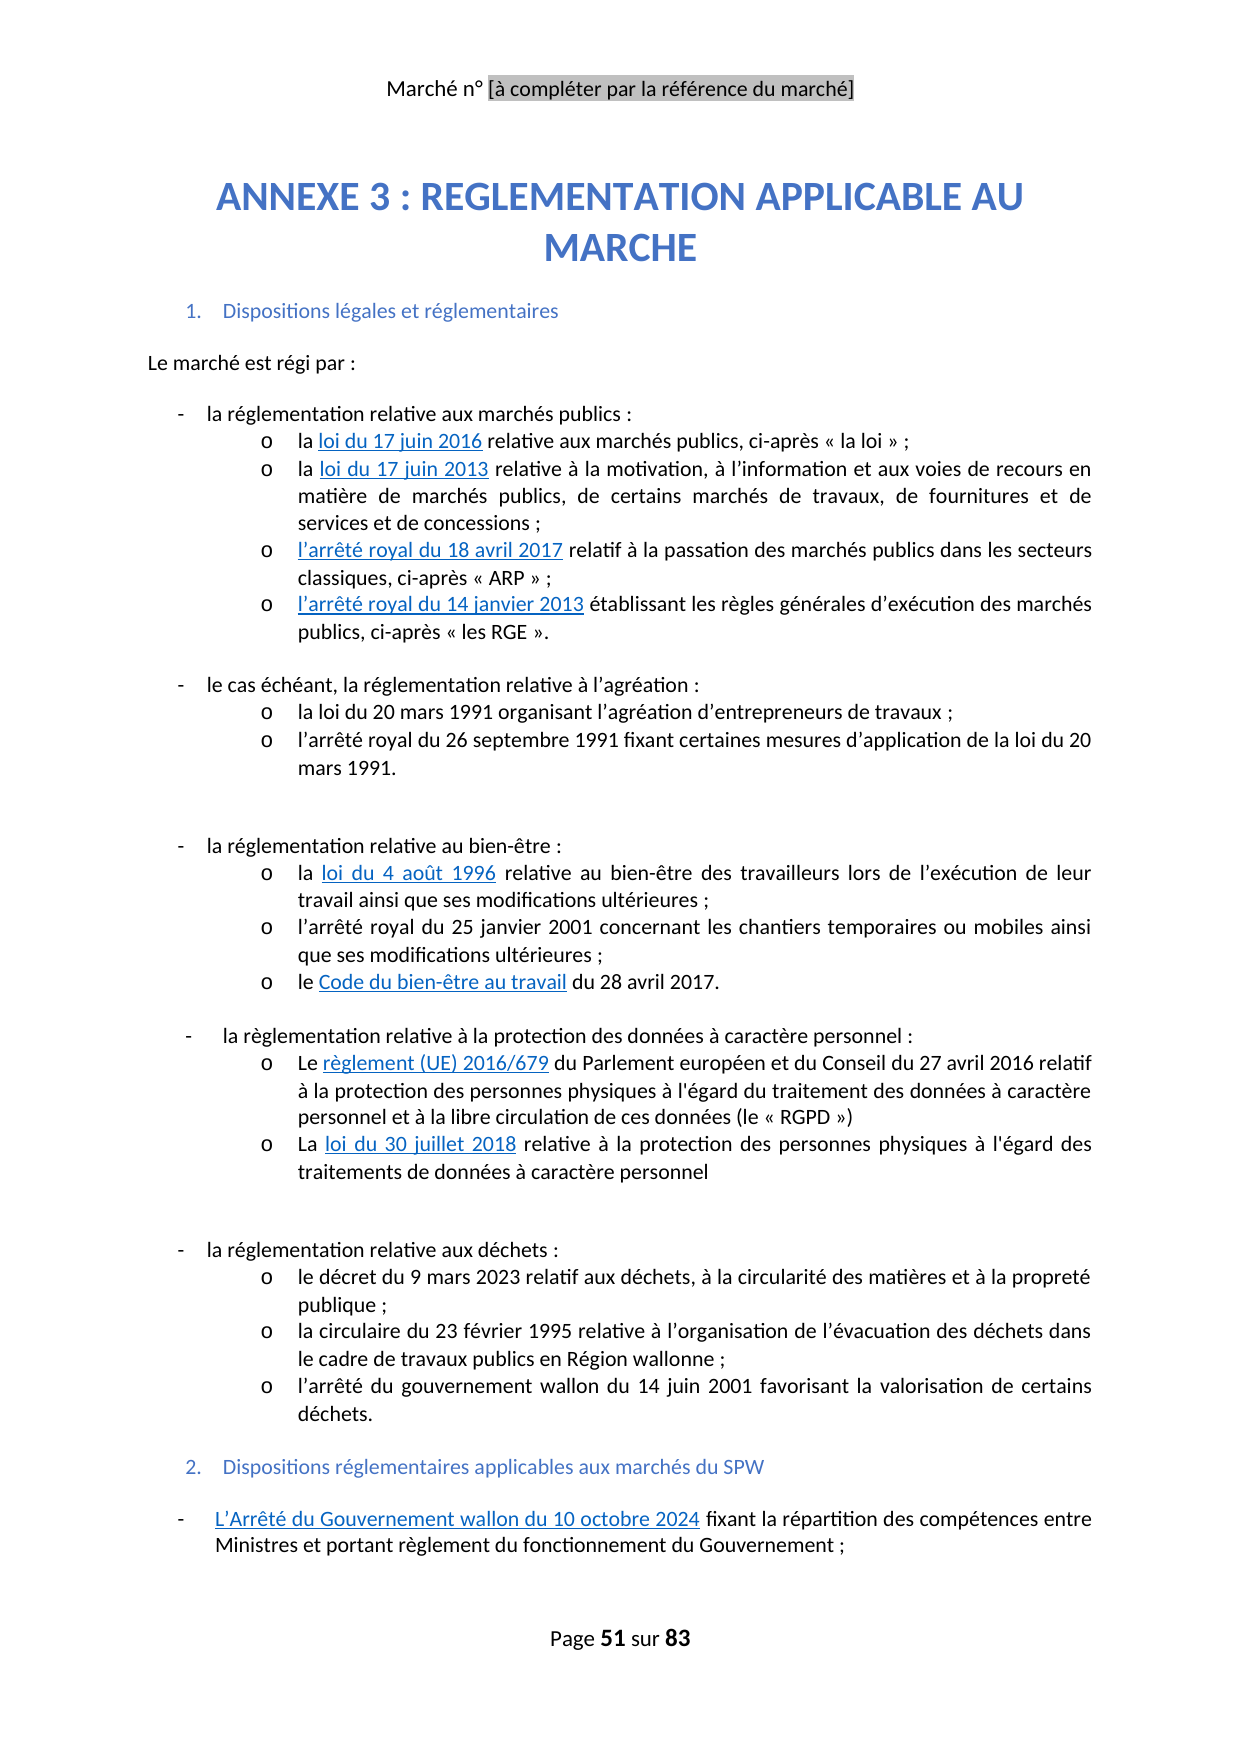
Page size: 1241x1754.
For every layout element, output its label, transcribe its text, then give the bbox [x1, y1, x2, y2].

list le Code du bien-être au travail du 28 avril 2017. [260, 968, 1093, 996]
list L’Arrêté du Gouvernement wallon du 10 octobre 2024 fixant la répartition des compétences entre Ministres et portant règlement du fonctionnement du Gouvernement ; [177, 1505, 1093, 1558]
list l’arrêté du gouvernement wallon du 14 juin 2001 favorisant la valorisation de certains déchets. [260, 1372, 1093, 1426]
list l’arrêté royal du 26 septembre 1991 fixant certaines mesures d’application de la loi du 20 mars 1991. [260, 726, 1093, 781]
list l’arrêté royal du 14 janvier 2013 établissant les règles générales d’exécution des marchés publics, ci-après « les RGE ». [260, 590, 1093, 645]
list la règlementation relative à la protection des données à caractère personnel : [185, 1022, 1093, 1049]
list Dispositions réglementaires applicables aux marchés du SPW [185, 1453, 1093, 1480]
list la réglementation relative au bien-être : [177, 832, 1093, 859]
subtitle ANNEXE 3 : REGLEMENTATION APPLICABLE AU MARCHE [148, 170, 1093, 272]
list La loi du 30 juillet 2018 relative à la protection des personnes physiques à l'égard des traitements de données à caractère personnel [260, 1130, 1093, 1184]
list Le règlement (UE) 2016/679 du Parlement européen et du Conseil du 27 avril 2016 relatif à la protection des personnes physiques à l'égard du traitement des données à caractère personnel et à la libre circulation de ces données (le « RGPD ») [260, 1049, 1093, 1130]
list la réglementation relative aux marchés publics : [177, 400, 1093, 427]
list le décret du 9 mars 2023 relatif aux déchets, à la circularité des matières et à la propreté publique ; [260, 1263, 1093, 1317]
list la loi du 20 mars 1991 organisant l’agréation d’entrepreneurs de travaux ; [260, 698, 1093, 726]
text Le marché est régi par : [148, 349, 1093, 375]
list la réglementation relative aux déchets : [177, 1236, 1093, 1263]
list le cas échéant, la réglementation relative à l’agréation : [177, 672, 1093, 698]
list l’arrêté royal du 18 avril 2017 relatif à la passation des marchés publics dans les secteurs classiques, ci-après « ARP » ; [260, 536, 1093, 590]
list la loi du 4 août 1996 relative au bien-être des travailleurs lors de l’exécution de leur travail ainsi que ses modifications ultérieures ; [260, 859, 1093, 913]
list la loi du 17 juin 2016 relative aux marchés publics, ci-après « la loi » ; [260, 427, 1093, 455]
list Dispositions légales et réglementaires [185, 297, 1093, 324]
list la circulaire du 23 février 1995 relative à l’organisation de l’évacuation des déchets dans le cadre de travaux publics en Région wallonne ; [260, 1317, 1093, 1372]
list l’arrêté royal du 25 janvier 2001 concernant les chantiers temporaires ou mobiles ainsi que ses modifications ultérieures ; [260, 913, 1093, 968]
list la loi du 17 juin 2013 relative à la motivation, à l’information et aux voies de recours en matière de marchés publics, de certains marchés de travaux, de fournitures et de services et de concessions ; [260, 455, 1093, 536]
